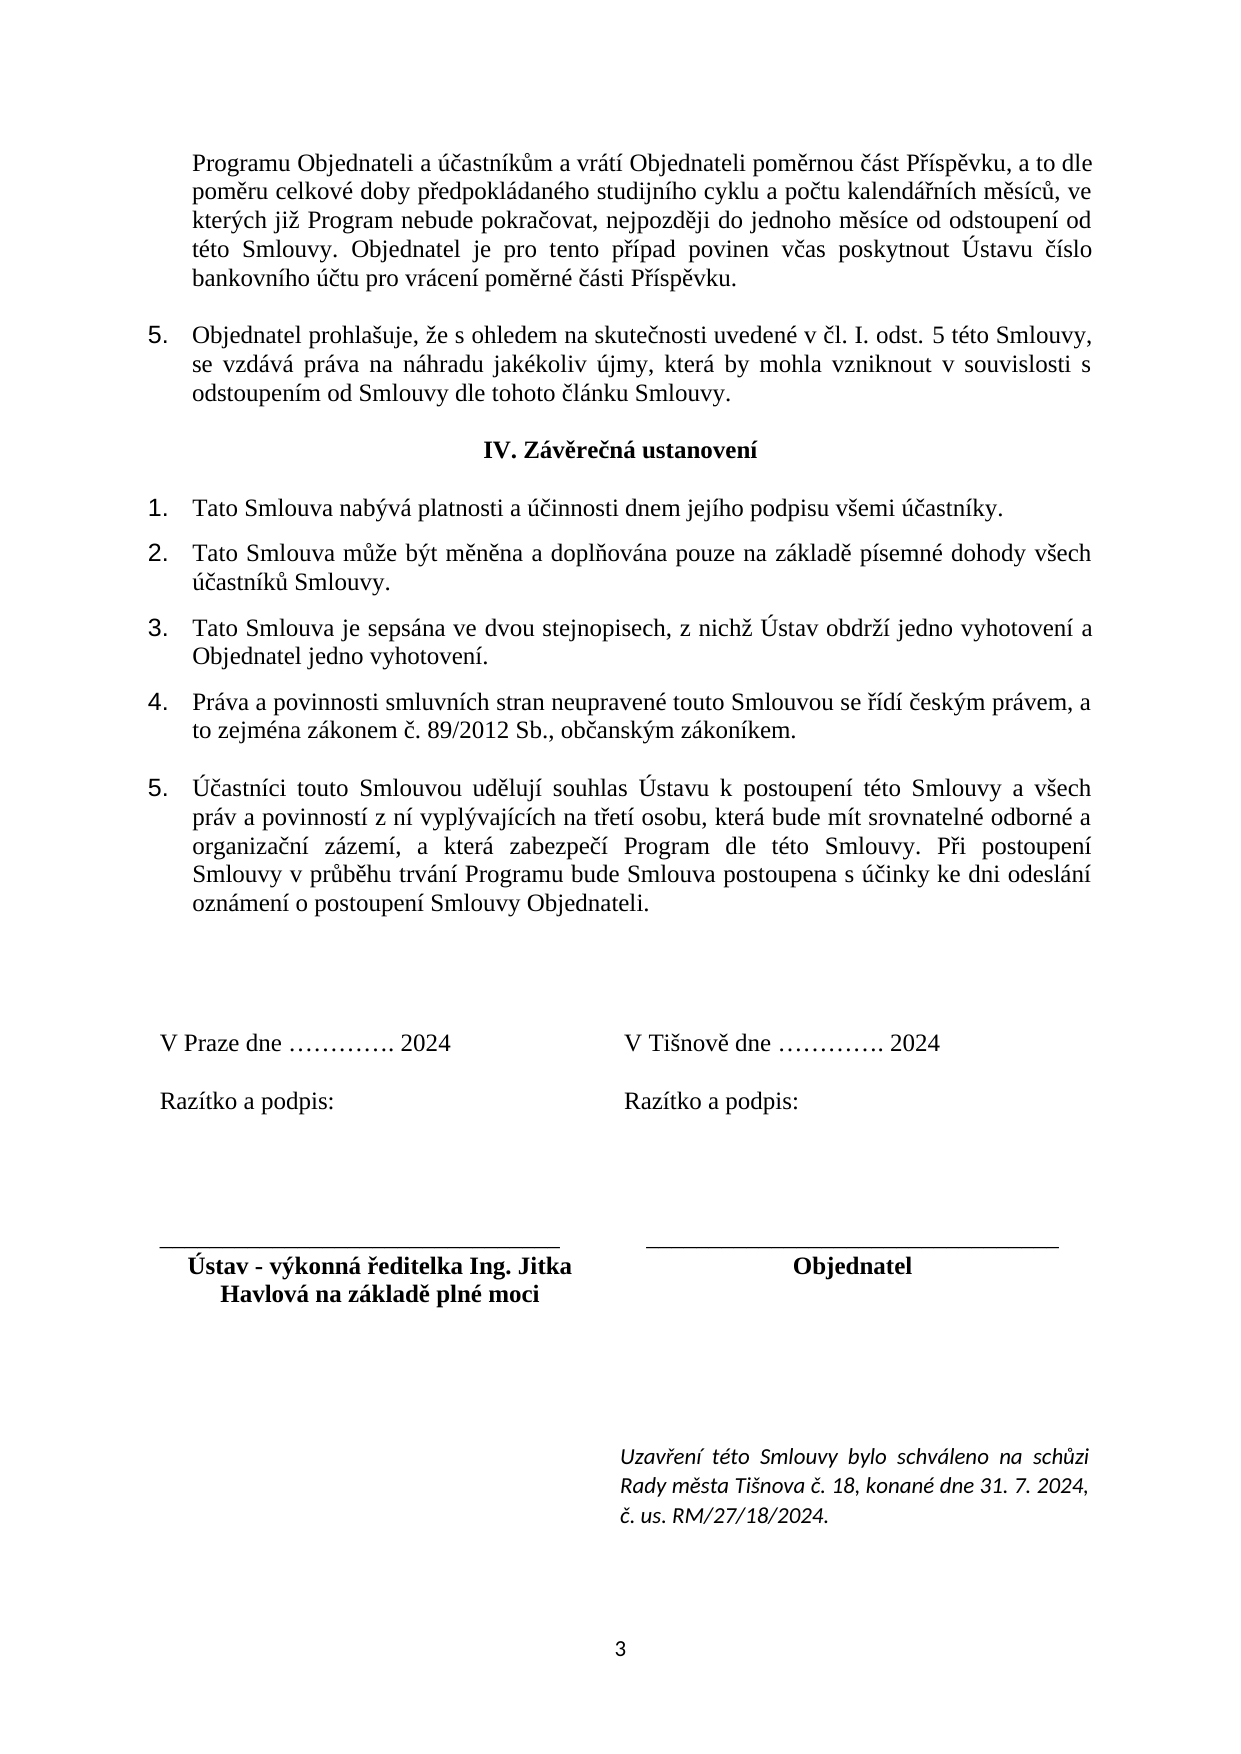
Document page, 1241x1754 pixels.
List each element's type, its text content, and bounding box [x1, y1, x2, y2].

list Tato Smlouva může být měněna a doplňována pouze na základě písemné dohody všech účastníků Smlouvy. [148, 538, 1093, 596]
list Účastníci touto Smlouvou udělují souhlas Ústavu k postoupení této Smlouvy a všech práv a povinností z ní vyplývajících na třetí osobu, která bude mít srovnatelné odborné a organizační zázemí, a která zabezpečí Program dle této Smlouvy. Při postoupení Smlouvy v průběhu trvání Programu bude Smlouva postoupena s účinky ke dni odeslání oznámení o postoupení Smlouvy Objednateli. [148, 773, 1093, 917]
list Práva a povinnosti smluvních stran neupravené touto Smlouvou se řídí českým právem, a to zejména zákonem č. 89/2012 Sb., občanským zákoníkem. [148, 687, 1093, 744]
list Tato Smlouva je sepsána ve dvou stejnopisech, z nichž Ústav obdrží jedno vyhotovení a Objednatel jedno vyhotovení. [148, 612, 1093, 670]
list Objednatel prohlašuje, že s ohledem na skutečnosti uvedené v čl. I. odst. 5 této Smlouvy, se vzdává práva na náhradu jakékoliv újmy, která by mohla vzniknout v souvislosti s odstoupením od Smlouvy dle tohoto článku Smlouvy. [148, 320, 1093, 406]
text IV. Závěrečná ustanovení [148, 435, 1093, 464]
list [148, 148, 1093, 291]
list Tato Smlouva nabývá platnosti a účinnosti dnem jejího podpisu všemi účastníky. [148, 493, 1093, 522]
text Uzavření této Smlouvy bylo schváleno na schůzi Rady města Tišnova č. 18, konané dne 31. 7. 2024, č. us. RM/27/18/2024. [620, 1442, 1093, 1558]
table_header V Praze dne …………. 2024 Razítko a podpis: ________________________________ Ústav - výkonná ředitelka Ing. Jitka Havlová na základě plné moci [148, 971, 612, 1350]
table_header V Tišnově dne …………. 2024 Razítko a podpis: _________________________________ Objednatel [612, 971, 1093, 1350]
